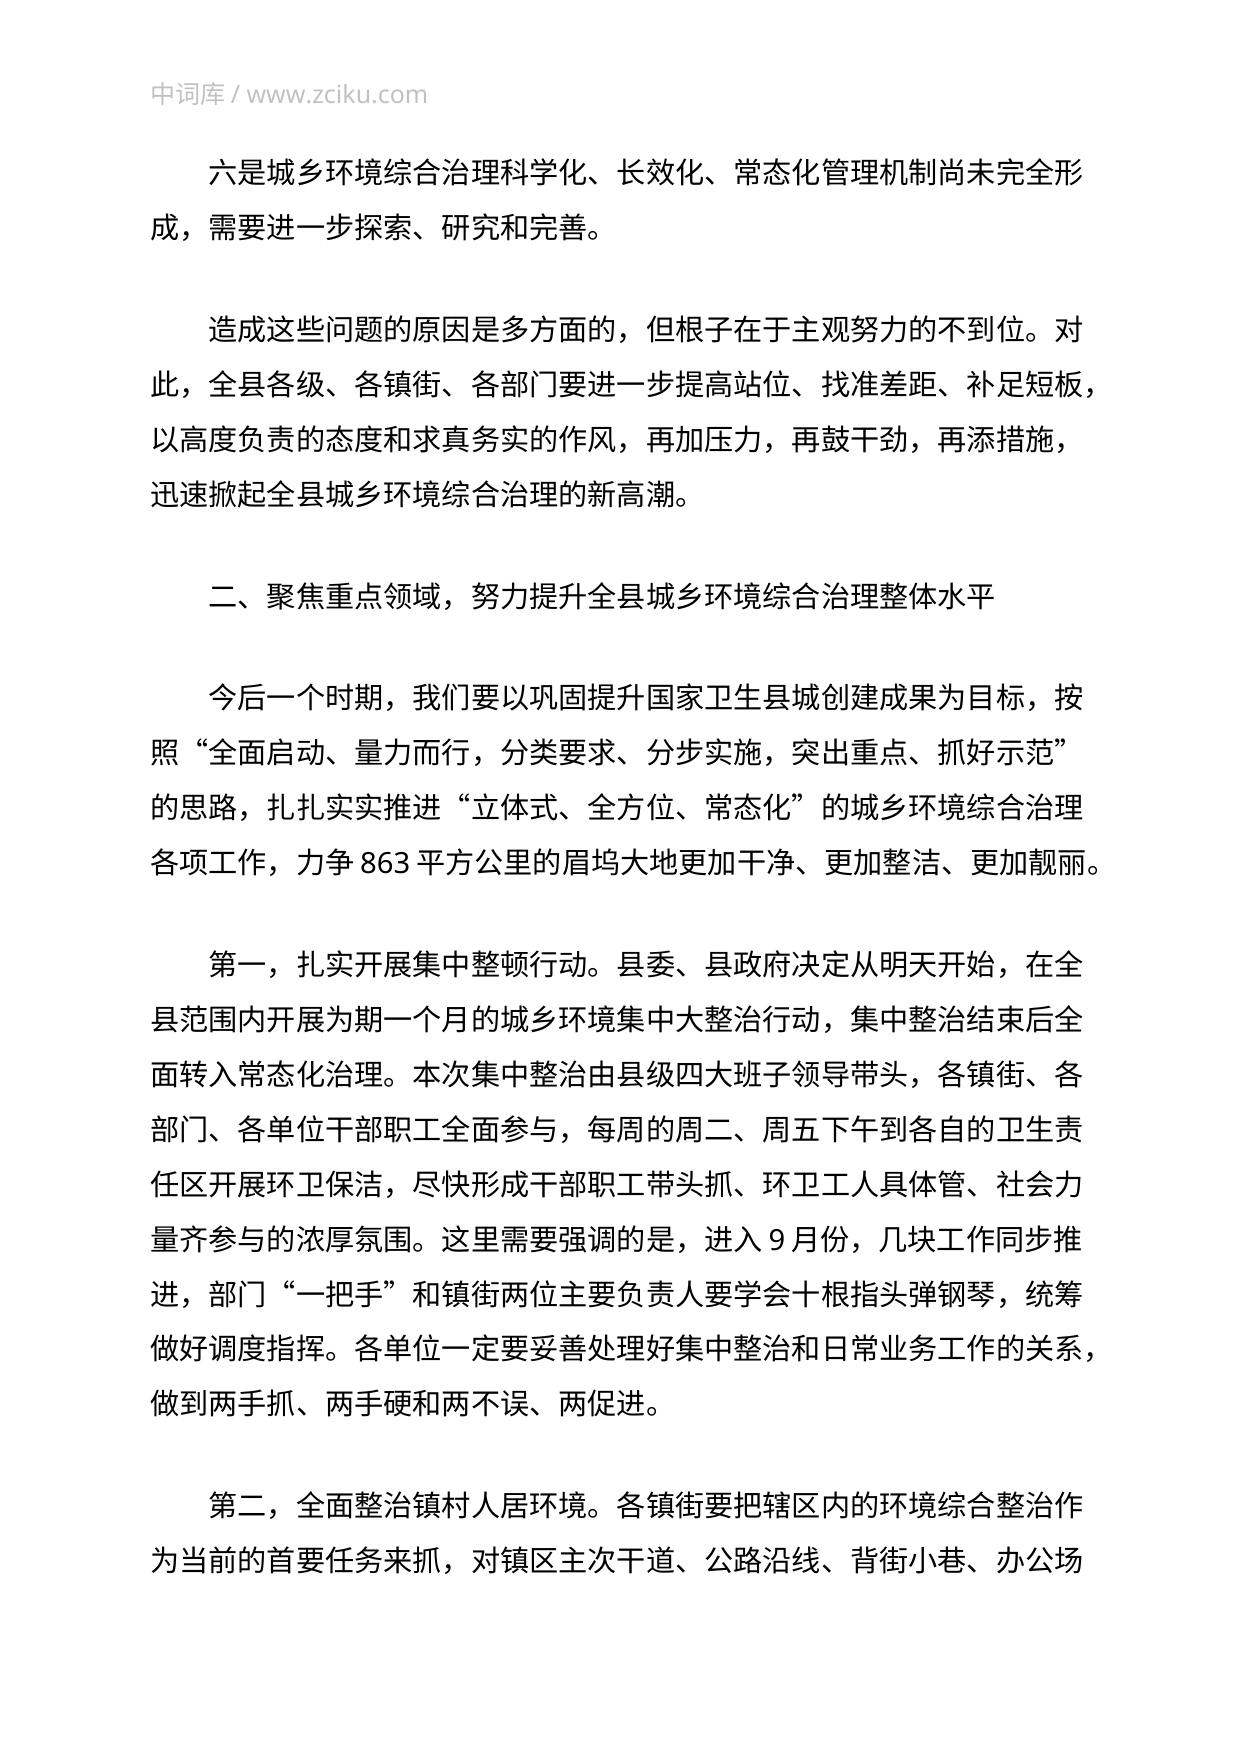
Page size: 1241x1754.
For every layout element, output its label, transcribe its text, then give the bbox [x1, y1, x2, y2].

text 第一，扎实开展集中整顿行动。县委、县政府决定从明天开始，在全县范围内开展为期一个月的城乡环境集中大整治行动，集中整治结束后全面转入常态化治理。本次集中整治由县级四大班子领导带头，各镇街、各部门、各单位干部职工全面参与，每周的周二、周五下午到各自的卫生责任区开展环卫保洁，尽快形成干部职工带头抓、环卫工人具体管、社会力量齐参与的浓厚氛围。这里需要强调的是，进入9月份，几块工作同步推进，部门“一把手”和镇街两位主要负责人要学会十根指头弹钢琴，统筹做好调度指挥。各单位一定要妥善处理好集中整治和日常业务工作的关系，做到两手抓、两手硬和两不误、两促进。 [150, 942, 1090, 1423]
text 今后一个时期，我们要以巩固提升国家卫生县城创建成果为目标，按照“全面启动、量力而行，分类要求、分步实施，突出重点、抓好示范”的思路，扎扎实实推进“立体式、全方位、常态化”的城乡环境综合治理各项工作，力争863平方公里的眉坞大地更加干净、更加整洁、更加靓丽。 [150, 675, 1090, 882]
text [150, 1483, 1090, 1580]
text 六是城乡环境综合治理科学化、长效化、常态化管理机制尚未完全形成，需要进一步探索、研究和完善。 [150, 150, 1090, 247]
text 造成这些问题的原因是多方面的，但根子在于主观努力的不到位。对此，全县各级、各镇街、各部门要进一步提高站位、找准差距、补足短板，以高度负责的态度和求真务实的作风，再加压力，再鼓干劲，再添措施，迅速掀起全县城乡环境综合治理的新高潮。 [150, 307, 1090, 514]
text 二、聚焦重点领域，努力提升全县城乡环境综合治理整体水平 [150, 573, 1090, 615]
